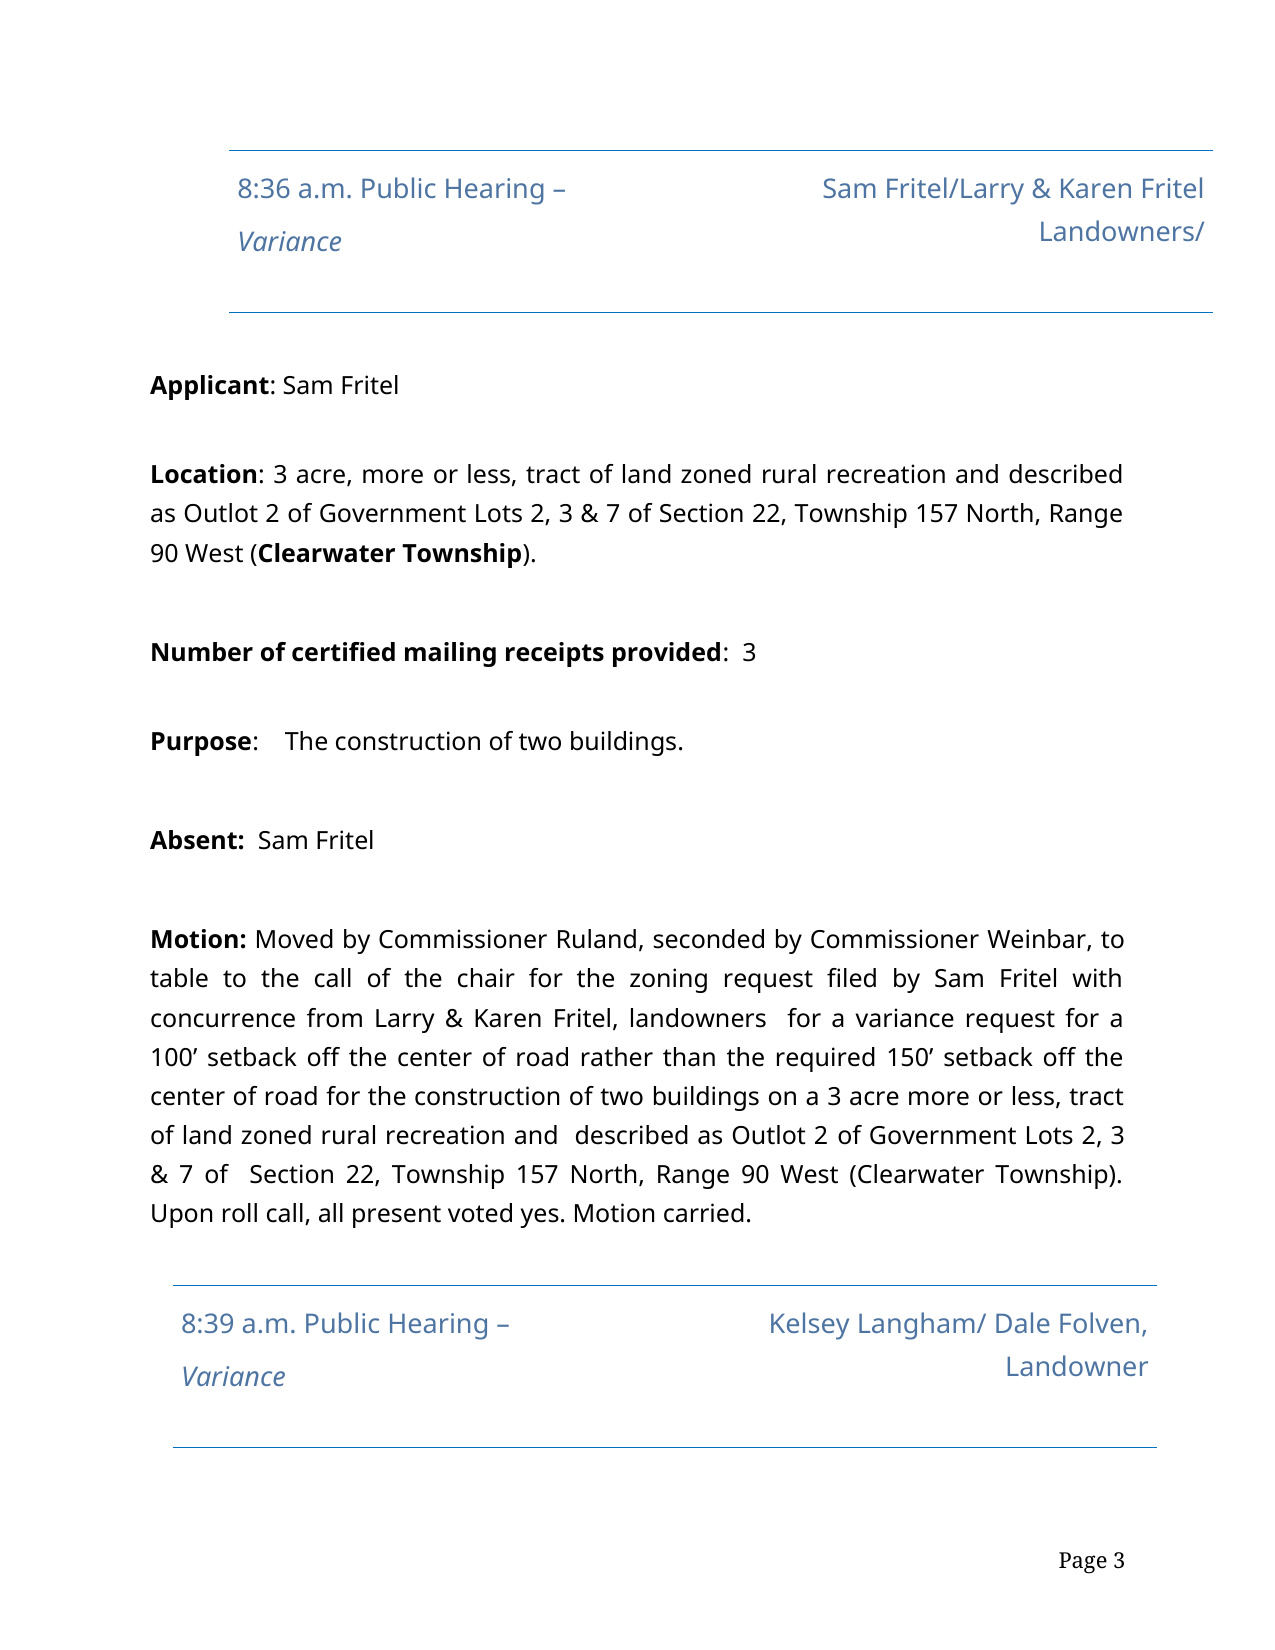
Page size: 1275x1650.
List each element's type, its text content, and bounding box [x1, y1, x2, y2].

text Absent: Sam Fritel [150, 823, 1125, 857]
text Applicant: Sam Fritel [150, 368, 1125, 402]
text Purpose: The construction of two buildings. [150, 724, 1125, 758]
table_header Kelsey Langham/ Dale Folven, Landowner [529, 1286, 1157, 1447]
table_header Sam Fritel/Larry & Karen Fritel Landowners/ [585, 151, 1213, 312]
text Motion: Moved by Commissioner Ruland, seconded by Commissioner Weinbar, to table to the call of the chair for the zoning request filed by Sam Fritel with concurrence from Larry & Karen Fritel, landowners for a variance request for a 100’ setback off the center of road rather than the required 150’ setback off the center of road for the construction of two buildings on a 3 acre more or less, tract of land zoned rural recreation and described as Outlot 2 of Government Lots 2, 3 & 7 of Section 22, Township 157 North, Range 90 West (Clearwater Township). Upon roll call, all present voted yes. Motion carried. [150, 922, 1125, 1230]
table_header 8:39 a.m. Public Hearing – Variance [173, 1286, 529, 1447]
text Location: 3 acre, more or less, tract of land zoned rural recreation and described as Outlot 2 of Government Lots 2, 3 & 7 of Section 22, Township 157 North, Range 90 West (Clearwater Township). [150, 457, 1125, 569]
text Number of certified mailing receipts provided: 3 [150, 634, 1125, 668]
table_header 8:36 a.m. Public Hearing – Variance [229, 151, 585, 312]
